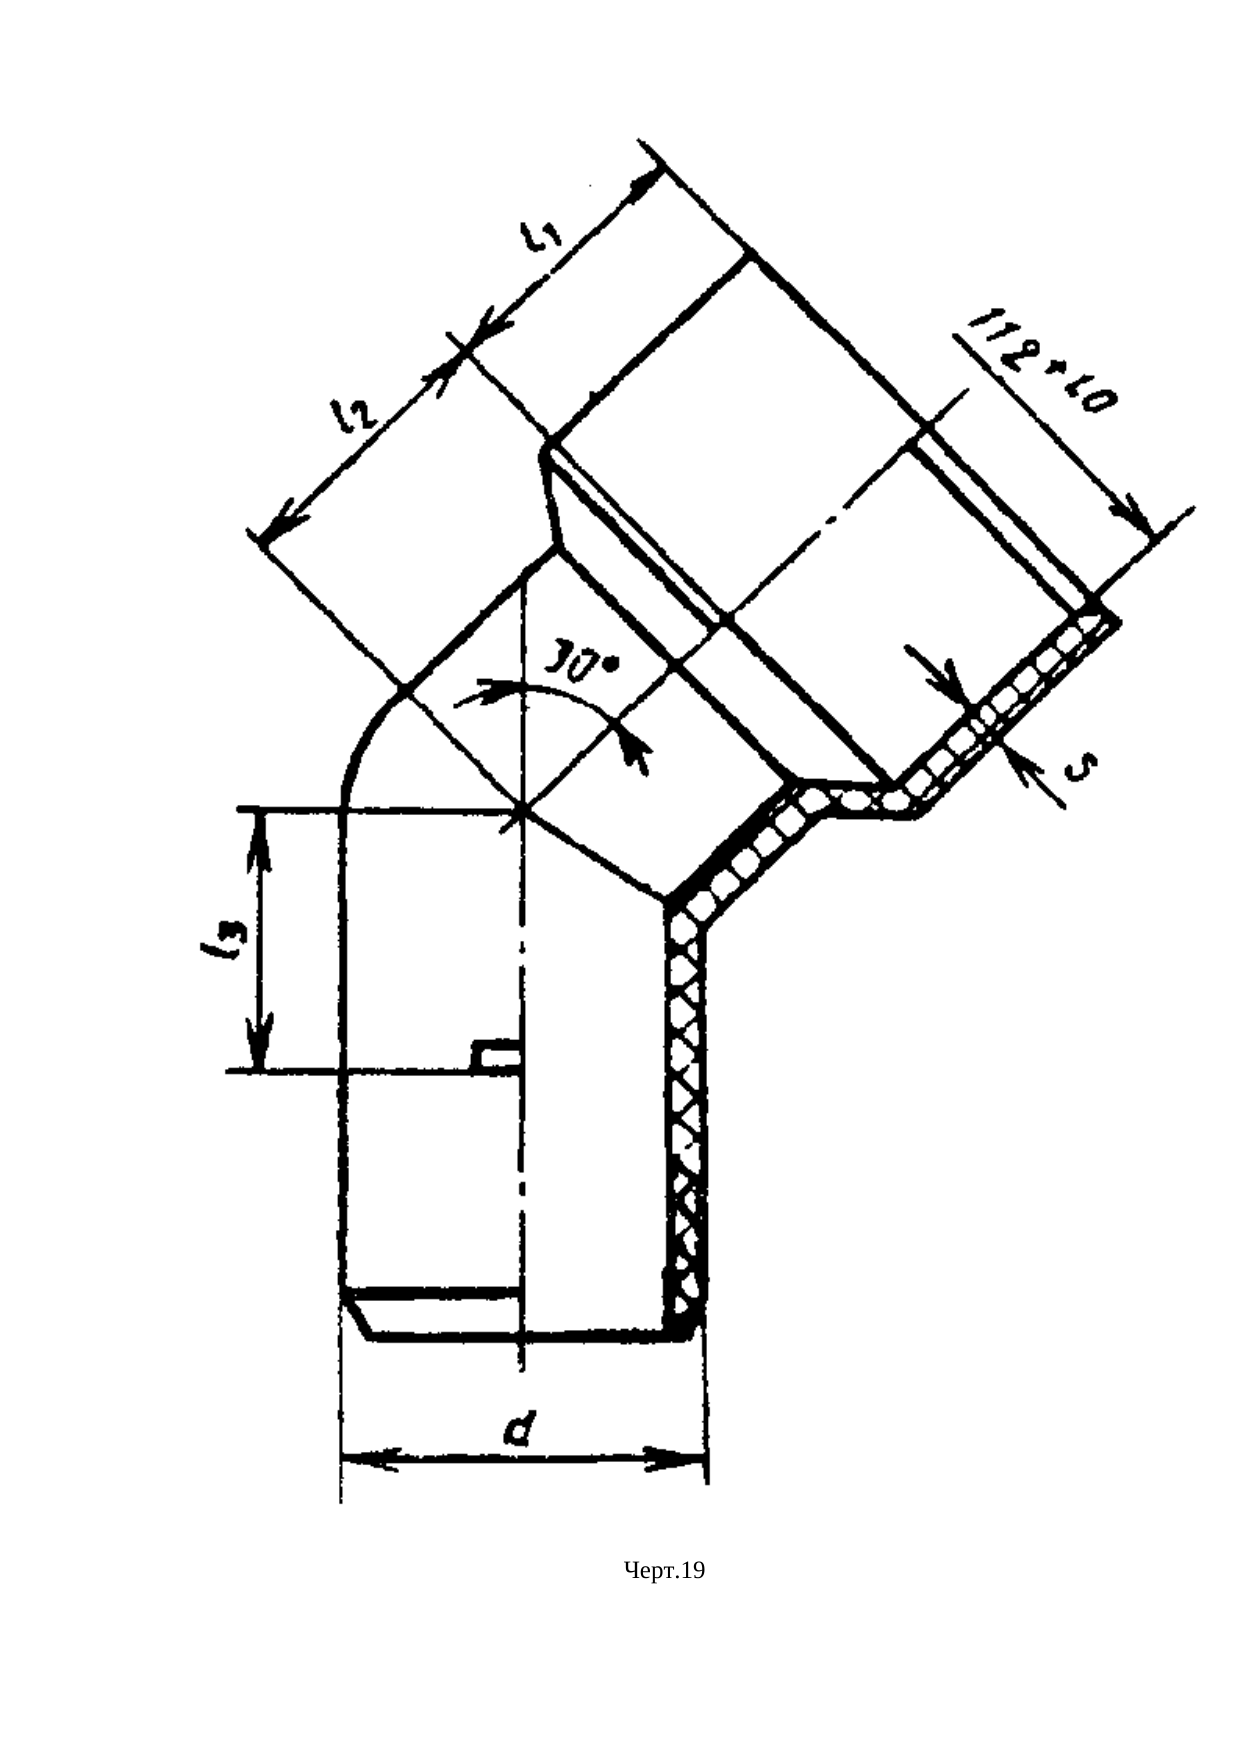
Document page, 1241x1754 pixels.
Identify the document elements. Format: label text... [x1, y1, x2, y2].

picture [177, 118, 1201, 1526]
text Черт.19 [177, 1555, 1152, 1584]
